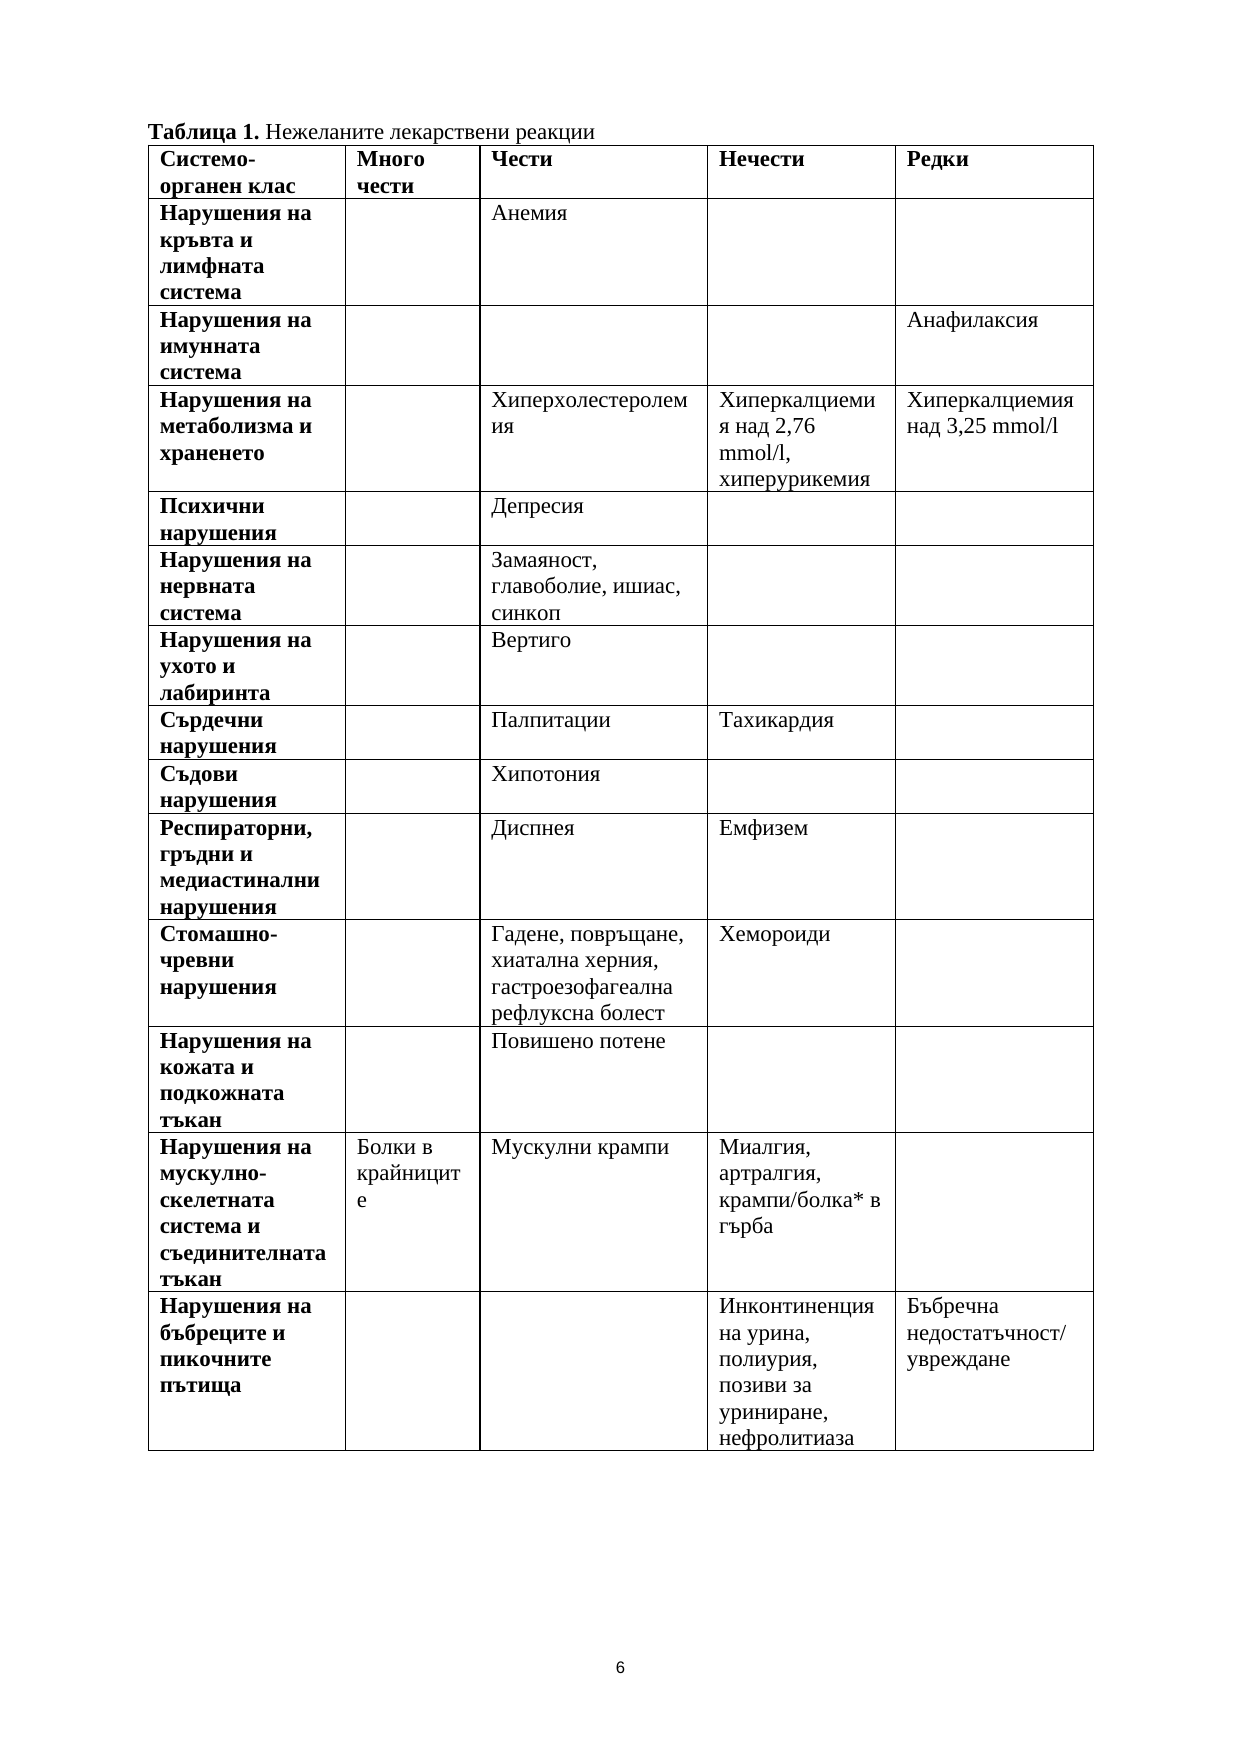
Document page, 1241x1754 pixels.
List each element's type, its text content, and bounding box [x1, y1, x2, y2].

table_cell Повишено потене [481, 1027, 707, 1132]
table_cell Вертиго [481, 626, 707, 705]
table_cell [346, 546, 479, 625]
table_cell [896, 626, 1093, 705]
table_cell Стомашно-чревни нарушения [149, 920, 345, 1026]
table_cell [346, 492, 479, 545]
table_cell [708, 1027, 895, 1132]
table_cell Нарушения на кожата и подкожната тъкан [149, 1027, 345, 1132]
table_cell Мускулни крампи [481, 1133, 707, 1291]
table_cell [896, 1133, 1093, 1291]
table_cell Хемороиди [708, 920, 895, 1026]
table_cell [896, 1027, 1093, 1132]
table_header Нечести [708, 146, 895, 198]
table_cell Нарушения на бъбреците и пикочните пътища [149, 1292, 345, 1450]
table_cell Анафилаксия [896, 306, 1093, 385]
table_cell [481, 1292, 707, 1450]
table_cell [481, 306, 707, 385]
table_cell [708, 199, 895, 305]
table_cell [346, 760, 479, 813]
table_header Редки [896, 146, 1093, 198]
table_cell Нарушения на метаболизма и храненето [149, 386, 345, 491]
table_cell Бъбречна недостатъчност/ увреждане [896, 1292, 1093, 1450]
table_cell Нарушения на мускулно-скелетната система и съединителната тъкан [149, 1133, 345, 1291]
table_cell Анемия [481, 199, 707, 305]
table_cell [346, 626, 479, 705]
table_cell [708, 760, 895, 813]
table_cell Миалгия, артралгия, крампи/болка* в гърба [708, 1133, 895, 1291]
table_cell Депресия [481, 492, 707, 545]
table_cell Нарушения на нервната система [149, 546, 345, 625]
table_cell [346, 1027, 479, 1132]
table_cell [346, 1292, 479, 1450]
table_header Системо-органен клас [149, 146, 345, 198]
table_cell [346, 814, 479, 919]
table_cell Нарушения на ухото и лабиринта [149, 626, 345, 705]
table_cell Гадене, повръщане, хиатална херния, гастроезофагеална рефлуксна болест [481, 920, 707, 1026]
table_cell [896, 760, 1093, 813]
table_cell [708, 306, 895, 385]
table_cell Инконтиненция на урина, полиурия, позиви за уриниране, нефролитиаза [708, 1292, 895, 1450]
table_cell [896, 920, 1093, 1026]
table_cell Емфизем [708, 814, 895, 919]
table_cell Съдови нарушения [149, 760, 345, 813]
table_cell Нарушения на кръвта и лимфната система [149, 199, 345, 305]
table_cell Респираторни, гръдни и медиастинални нарушения [149, 814, 345, 919]
table_cell [896, 814, 1093, 919]
table_cell [896, 546, 1093, 625]
table_cell Хиперхолестеролемия [481, 386, 707, 491]
table_cell [708, 546, 895, 625]
table_cell Палпитации [481, 706, 707, 759]
table_cell Диспнея [481, 814, 707, 919]
table_cell Тахикардия [708, 706, 895, 759]
table_cell [346, 706, 479, 759]
table_cell Замаяност, главоболие, ишиас, синкоп [481, 546, 707, 625]
table_cell [346, 306, 479, 385]
table_cell [708, 626, 895, 705]
table_cell [346, 199, 479, 305]
text Таблица 1. Нежеланите лекарствени реакции [148, 118, 1092, 144]
table_header Много чести [346, 146, 479, 198]
table_header Чести [481, 146, 707, 198]
table_cell Болки в крайниците [346, 1133, 479, 1291]
table_cell Хиперкалциемия над 2,76 mmol/l, хиперурикемия [708, 386, 895, 491]
table_cell [896, 199, 1093, 305]
table_cell [346, 920, 479, 1026]
table_cell Сърдечни нарушения [149, 706, 345, 759]
table_cell [896, 492, 1093, 545]
table_cell Хиперкалциемия над 3,25 mmol/l [896, 386, 1093, 491]
table_cell [708, 492, 895, 545]
table_cell Нарушения на имунната система [149, 306, 345, 385]
table_cell Хипотония [481, 760, 707, 813]
table_cell [896, 706, 1093, 759]
table_cell [346, 386, 479, 491]
table_cell Психични нарушения [149, 492, 345, 545]
